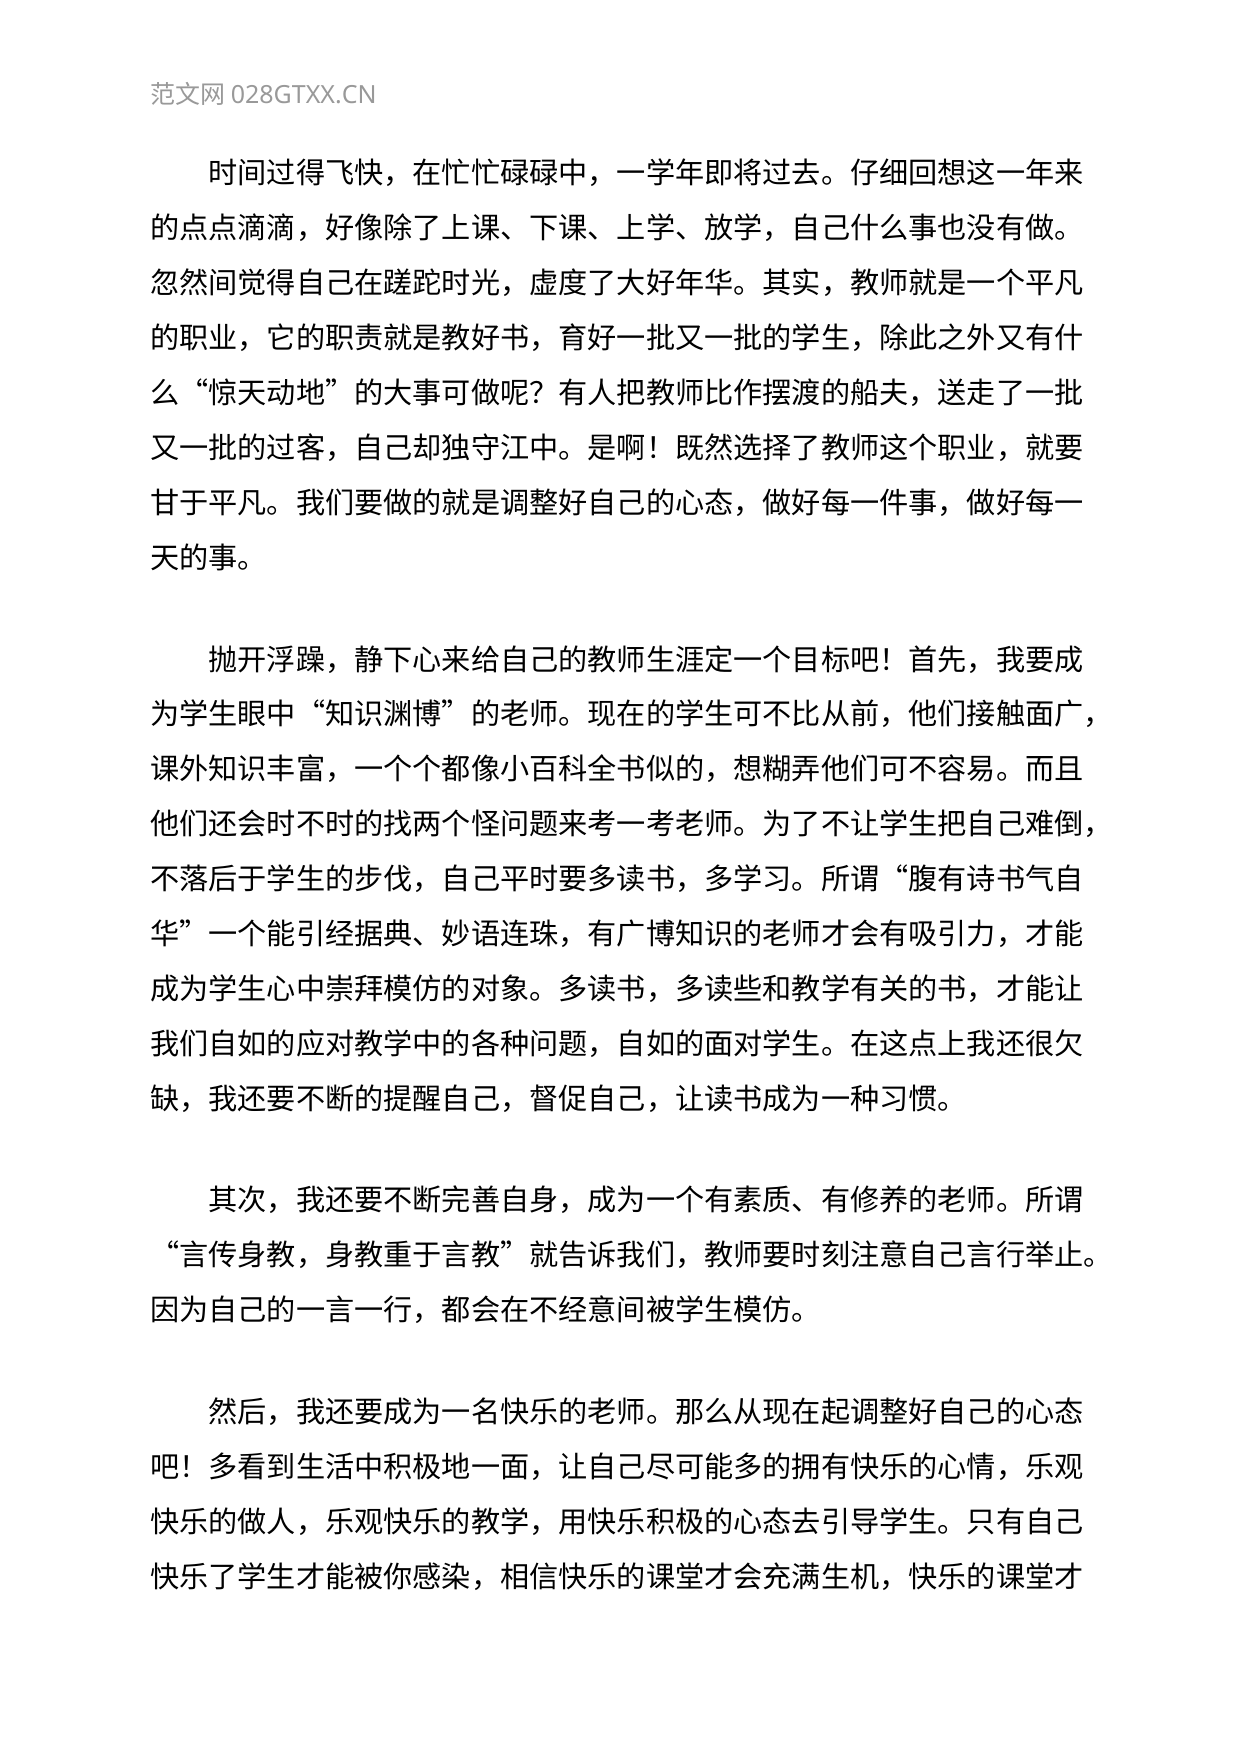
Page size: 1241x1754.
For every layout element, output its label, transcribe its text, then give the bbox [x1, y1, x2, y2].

text 其次，我还要不断完善自身，成为一个有素质、有修养的老师。所谓“言传身教，身教重于言教”就告诉我们，教师要时刻注意自己言行举止。因为自己的一言一行，都会在不经意间被学生模仿。 [150, 1177, 1090, 1329]
text 抛开浮躁，静下心来给自己的教师生涯定一个目标吧！首先，我要成为学生眼中“知识渊博”的老师。现在的学生可不比从前，他们接触面广，课外知识丰富，一个个都像小百科全书似的，想糊弄他们可不容易。而且他们还会时不时的找两个怪问题来考一考老师。为了不让学生把自己难倒，不落后于学生的步伐，自己平时要多读书，多学习。所谓“腹有诗书气自华”一个能引经据典、妙语连珠，有广博知识的老师才会有吸引力，才能成为学生心中崇拜模仿的对象。多读书，多读些和教学有关的书，才能让我们自如的应对教学中的各种问题，自如的面对学生。在这点上我还很欠缺，我还要不断的提醒自己，督促自己，让读书成为一种习惯。 [150, 636, 1090, 1117]
text 时间过得飞快，在忙忙碌碌中，一学年即将过去。仔细回想这一年来的点点滴滴，好像除了上课、下课、上学、放学，自己什么事也没有做。忽然间觉得自己在蹉跎时光，虚度了大好年华。其实，教师就是一个平凡的职业，它的职责就是教好书，育好一批又一批的学生，除此之外又有什么“惊天动地”的大事可做呢？有人把教师比作摆渡的船夫，送走了一批又一批的过客，自己却独守江中。是啊！既然选择了教师这个职业，就要甘于平凡。我们要做的就是调整好自己的心态，做好每一件事，做好每一天的事。 [150, 150, 1090, 577]
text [150, 1388, 1090, 1596]
